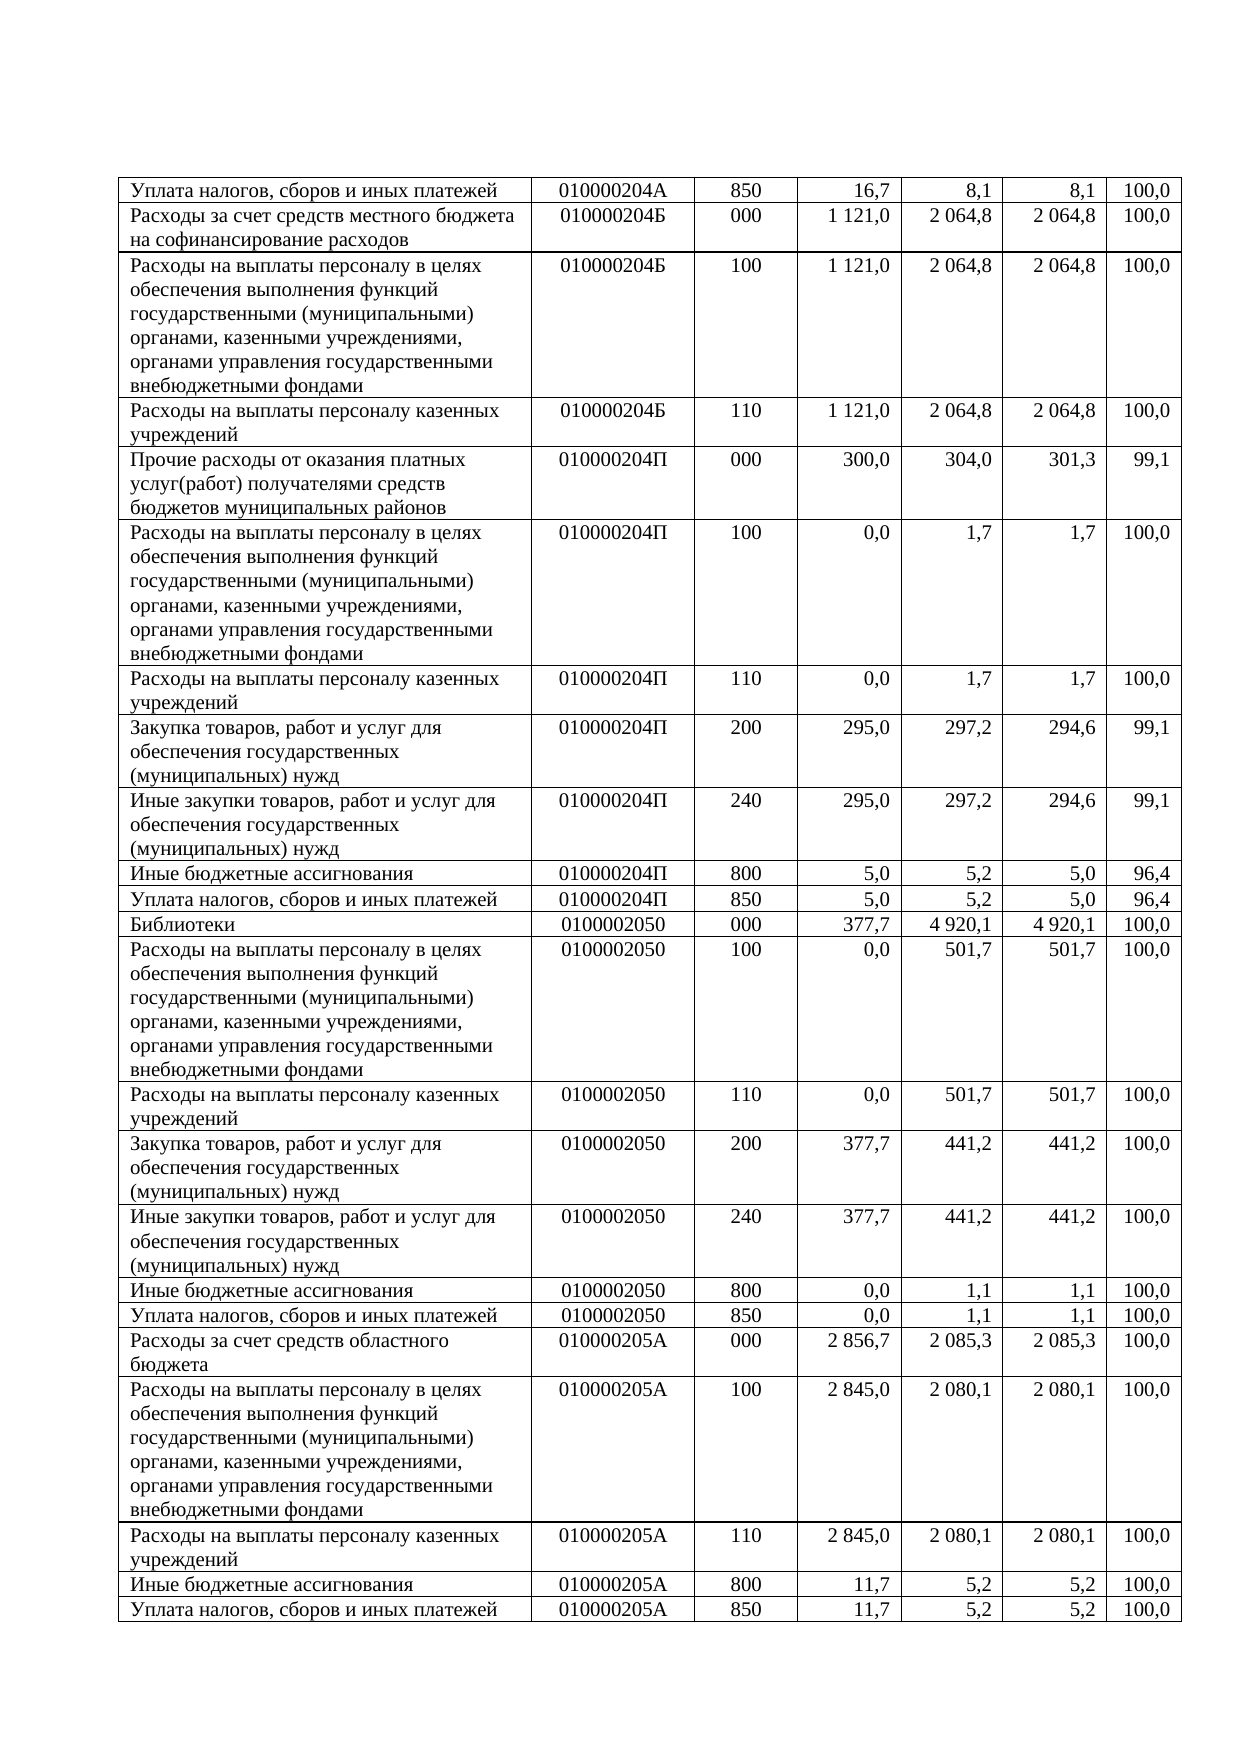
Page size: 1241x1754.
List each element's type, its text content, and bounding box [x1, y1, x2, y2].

table_cell 11,7 [798, 1597, 901, 1621]
table_cell 2 064,8 [1003, 398, 1106, 446]
table_cell 000 [695, 203, 797, 251]
table_cell 301,3 [1003, 447, 1106, 519]
table_cell 295,0 [798, 715, 901, 787]
table_cell Библиотеки [119, 912, 531, 936]
table_cell 99,1 [1107, 447, 1181, 519]
table_cell 100,0 [1107, 1597, 1181, 1621]
table_cell 8,1 [902, 178, 1002, 202]
table_cell Расходы на выплаты персоналу казенных учреждений [119, 1523, 531, 1571]
table_cell 100 [695, 937, 797, 1081]
table_cell 441,2 [1003, 1131, 1106, 1203]
table_cell 010000204Б [532, 253, 694, 397]
table_cell 0,0 [798, 520, 901, 665]
table_cell 295,0 [798, 788, 901, 860]
table_cell Иные бюджетные ассигнования [119, 1572, 531, 1596]
table_cell 5,0 [1003, 886, 1106, 911]
table_cell 294,6 [1003, 788, 1106, 860]
table_cell 2 085,3 [1003, 1328, 1106, 1376]
table_cell 1 121,0 [798, 203, 901, 251]
table_cell 0100002050 [532, 1278, 694, 1302]
table_cell 100,0 [1107, 666, 1181, 714]
table_cell 1,1 [1003, 1303, 1106, 1327]
table_cell 4 920,1 [902, 912, 1002, 936]
table_cell 377,7 [798, 912, 901, 936]
table_cell 1,7 [902, 666, 1002, 714]
table_cell 010000204П [532, 715, 694, 787]
table_cell 850 [695, 178, 797, 202]
table_cell 294,6 [1003, 715, 1106, 787]
table_cell 1,7 [902, 520, 1002, 665]
table_cell 297,2 [902, 788, 1002, 860]
table_cell 0100002050 [532, 1205, 694, 1277]
table_cell 100,0 [1107, 253, 1181, 397]
table_cell Уплата налогов, сборов и иных платежей [119, 886, 531, 911]
table_cell 100,0 [1107, 937, 1181, 1081]
table_cell 0,0 [798, 1278, 901, 1302]
table_cell 100,0 [1107, 1523, 1181, 1571]
table_cell Уплата налогов, сборов и иных платежей [119, 178, 531, 202]
table_cell 240 [695, 788, 797, 860]
table_cell Расходы за счет средств местного бюджета на софинансирование расходов [119, 203, 531, 251]
table_cell 0100002050 [532, 1303, 694, 1327]
table_cell 2 064,8 [902, 398, 1002, 446]
table_cell Прочие расходы от оказания платных услуг(работ) получателями средств бюджетов муниципальных районов [119, 447, 531, 519]
table_cell 010000205A [532, 1328, 694, 1376]
table_cell 010000205A [532, 1377, 694, 1521]
table_cell 5,2 [1003, 1572, 1106, 1596]
table_cell 0,0 [798, 1303, 901, 1327]
table_cell 2 064,8 [1003, 203, 1106, 251]
table_cell 100,0 [1107, 520, 1181, 665]
table_cell 100,0 [1107, 912, 1181, 936]
table_cell 1,1 [902, 1303, 1002, 1327]
table_cell 2 080,1 [902, 1523, 1002, 1571]
table_cell 0100002050 [532, 1082, 694, 1130]
table_cell 850 [695, 886, 797, 911]
table_cell 1,1 [902, 1278, 1002, 1302]
table_cell 441,2 [902, 1205, 1002, 1277]
table_cell Иные бюджетные ассигнования [119, 861, 531, 885]
table_cell Иные закупки товаров, работ и услуг для обеспечения государственных (муниципальных) нужд [119, 1205, 531, 1277]
table_cell Расходы за счет средств областного бюджета [119, 1328, 531, 1376]
table_cell 5,2 [902, 886, 1002, 911]
table_cell 010000204Б [532, 203, 694, 251]
table_cell 2 080,1 [1003, 1377, 1106, 1521]
table_cell 441,2 [1003, 1205, 1106, 1277]
table_cell 2 064,8 [902, 253, 1002, 397]
table_cell 304,0 [902, 447, 1002, 519]
table_cell 010000205A [532, 1597, 694, 1621]
table_cell Расходы на выплаты персоналу казенных учреждений [119, 398, 531, 446]
table_cell 110 [695, 666, 797, 714]
table_cell 010000204П [532, 788, 694, 860]
table_cell 100 [695, 253, 797, 397]
table_cell 2 080,1 [1003, 1523, 1106, 1571]
table_cell 100,0 [1107, 178, 1181, 202]
table_cell 96,4 [1107, 861, 1181, 885]
table_cell 010000204П [532, 861, 694, 885]
table_cell 2 064,8 [902, 203, 1002, 251]
table_cell 297,2 [902, 715, 1002, 787]
table_cell 377,7 [798, 1131, 901, 1203]
table_cell 2 064,8 [1003, 253, 1106, 397]
table_cell 100,0 [1107, 1303, 1181, 1327]
table_cell 5,0 [1003, 861, 1106, 885]
table_cell Закупка товаров, работ и услуг для обеспечения государственных (муниципальных) нужд [119, 1131, 531, 1203]
table_cell 1,7 [1003, 520, 1106, 665]
table_cell 5,2 [902, 1572, 1002, 1596]
table_cell 16,7 [798, 178, 901, 202]
table_cell 100,0 [1107, 398, 1181, 446]
table_cell 200 [695, 715, 797, 787]
table_cell 11,7 [798, 1572, 901, 1596]
table_cell 010000204Б [532, 398, 694, 446]
table_cell 2 085,3 [902, 1328, 1002, 1376]
table_cell 100,0 [1107, 1131, 1181, 1203]
table_cell 010000205A [532, 1572, 694, 1596]
table_cell 850 [695, 1303, 797, 1327]
table_cell 000 [695, 912, 797, 936]
table_cell 99,1 [1107, 715, 1181, 787]
table_cell 100 [695, 520, 797, 665]
table_cell 800 [695, 1572, 797, 1596]
table_cell 800 [695, 1278, 797, 1302]
table_cell 96,4 [1107, 886, 1181, 911]
table_cell 1,1 [1003, 1278, 1106, 1302]
table_cell 100,0 [1107, 1572, 1181, 1596]
table_cell 010000204A [532, 178, 694, 202]
table_cell 110 [695, 1082, 797, 1130]
table_cell 0100002050 [532, 1131, 694, 1203]
table_cell 2 856,7 [798, 1328, 901, 1376]
table_cell 5,0 [798, 861, 901, 885]
table_cell 240 [695, 1205, 797, 1277]
table_cell 1 121,0 [798, 398, 901, 446]
table_cell 000 [695, 1328, 797, 1376]
table_cell 0,0 [798, 937, 901, 1081]
table_cell 5,2 [1003, 1597, 1106, 1621]
table_cell 010000204П [532, 666, 694, 714]
table_cell 000 [695, 447, 797, 519]
table_cell 501,7 [1003, 1082, 1106, 1130]
table_cell 100,0 [1107, 1328, 1181, 1376]
table_cell 501,7 [1003, 937, 1106, 1081]
table_cell 200 [695, 1131, 797, 1203]
table_cell 377,7 [798, 1205, 901, 1277]
table_cell 441,2 [902, 1131, 1002, 1203]
table_cell 300,0 [798, 447, 901, 519]
table_cell 0,0 [798, 666, 901, 714]
table_cell 100 [695, 1377, 797, 1521]
table_cell Уплата налогов, сборов и иных платежей [119, 1303, 531, 1327]
table_cell Расходы на выплаты персоналу казенных учреждений [119, 666, 531, 714]
table_cell Иные бюджетные ассигнования [119, 1278, 531, 1302]
table_cell 100,0 [1107, 203, 1181, 251]
table_cell 100,0 [1107, 1205, 1181, 1277]
table_cell 100,0 [1107, 1278, 1181, 1302]
table_cell 1,7 [1003, 666, 1106, 714]
table_cell 010000205A [532, 1523, 694, 1571]
table_cell 501,7 [902, 1082, 1002, 1130]
table_cell 850 [695, 1597, 797, 1621]
table_cell 2 845,0 [798, 1523, 901, 1571]
table_cell 0100002050 [532, 912, 694, 936]
table_cell 8,1 [1003, 178, 1106, 202]
table_cell 2 080,1 [902, 1377, 1002, 1521]
table_cell 800 [695, 861, 797, 885]
table_cell 110 [695, 398, 797, 446]
table_cell 010000204П [532, 886, 694, 911]
table_cell 010000204П [532, 520, 694, 665]
table_cell Иные закупки товаров, работ и услуг для обеспечения государственных (муниципальных) нужд [119, 788, 531, 860]
table_cell 5,2 [902, 1597, 1002, 1621]
table_cell Расходы на выплаты персоналу казенных учреждений [119, 1082, 531, 1130]
table_cell 501,7 [902, 937, 1002, 1081]
table_cell 1 121,0 [798, 253, 901, 397]
table_cell 010000204П [532, 447, 694, 519]
table_cell 4 920,1 [1003, 912, 1106, 936]
table_cell 0100002050 [532, 937, 694, 1081]
table_cell 110 [695, 1523, 797, 1571]
table_cell 99,1 [1107, 788, 1181, 860]
table_cell 100,0 [1107, 1377, 1181, 1521]
table_cell 5,2 [902, 861, 1002, 885]
table_cell Уплата налогов, сборов и иных платежей [119, 1597, 531, 1621]
table_cell 2 845,0 [798, 1377, 901, 1521]
table_cell Закупка товаров, работ и услуг для обеспечения государственных (муниципальных) нужд [119, 715, 531, 787]
table_cell 100,0 [1107, 1082, 1181, 1130]
table_cell 0,0 [798, 1082, 901, 1130]
table_cell 5,0 [798, 886, 901, 911]
